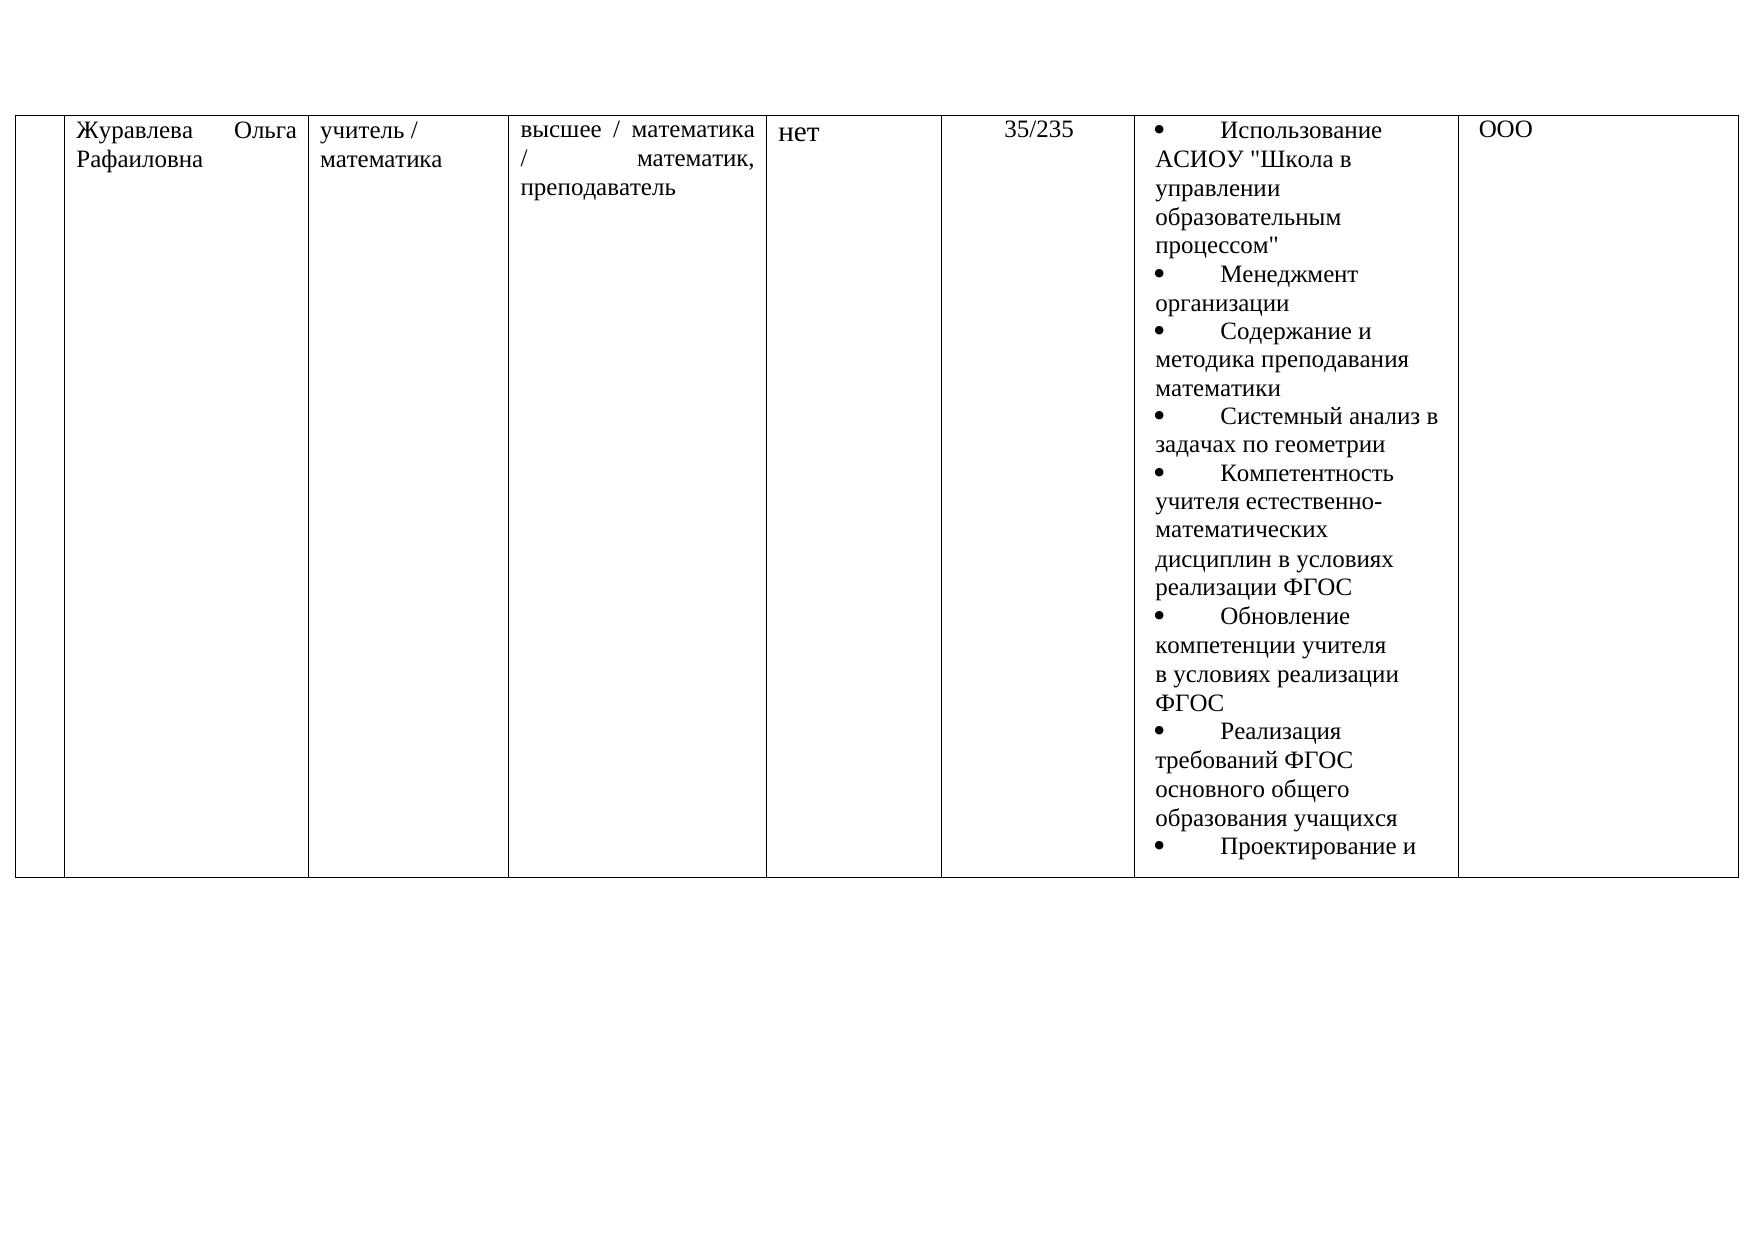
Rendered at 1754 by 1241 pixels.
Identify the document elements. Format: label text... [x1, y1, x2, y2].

table_cell Использование АСИОУ "Школа в управлении образовательным процессом" Менеджмент организации Содержание и методика преподавания математики Системный анализ в задачах по геометрии Компетентность учителя естественно- математических дисциплин в условиях реализации ФГОС Обновление компетенции учителя в условиях реализации ФГОС Реализация требований ФГОС основного общего образования учащихся Проектирование и [1135, 116, 1458, 877]
table_cell учитель / математика [309, 116, 508, 877]
table_cell ООО [1459, 116, 1738, 877]
table_cell нет [767, 116, 941, 877]
table_cell 35/235 [942, 116, 1134, 877]
table_cell высшее / математика / математик, преподаватель [509, 116, 766, 877]
table_cell Журавлева Ольга Рафаиловна [65, 116, 308, 877]
table_cell [16, 116, 64, 877]
